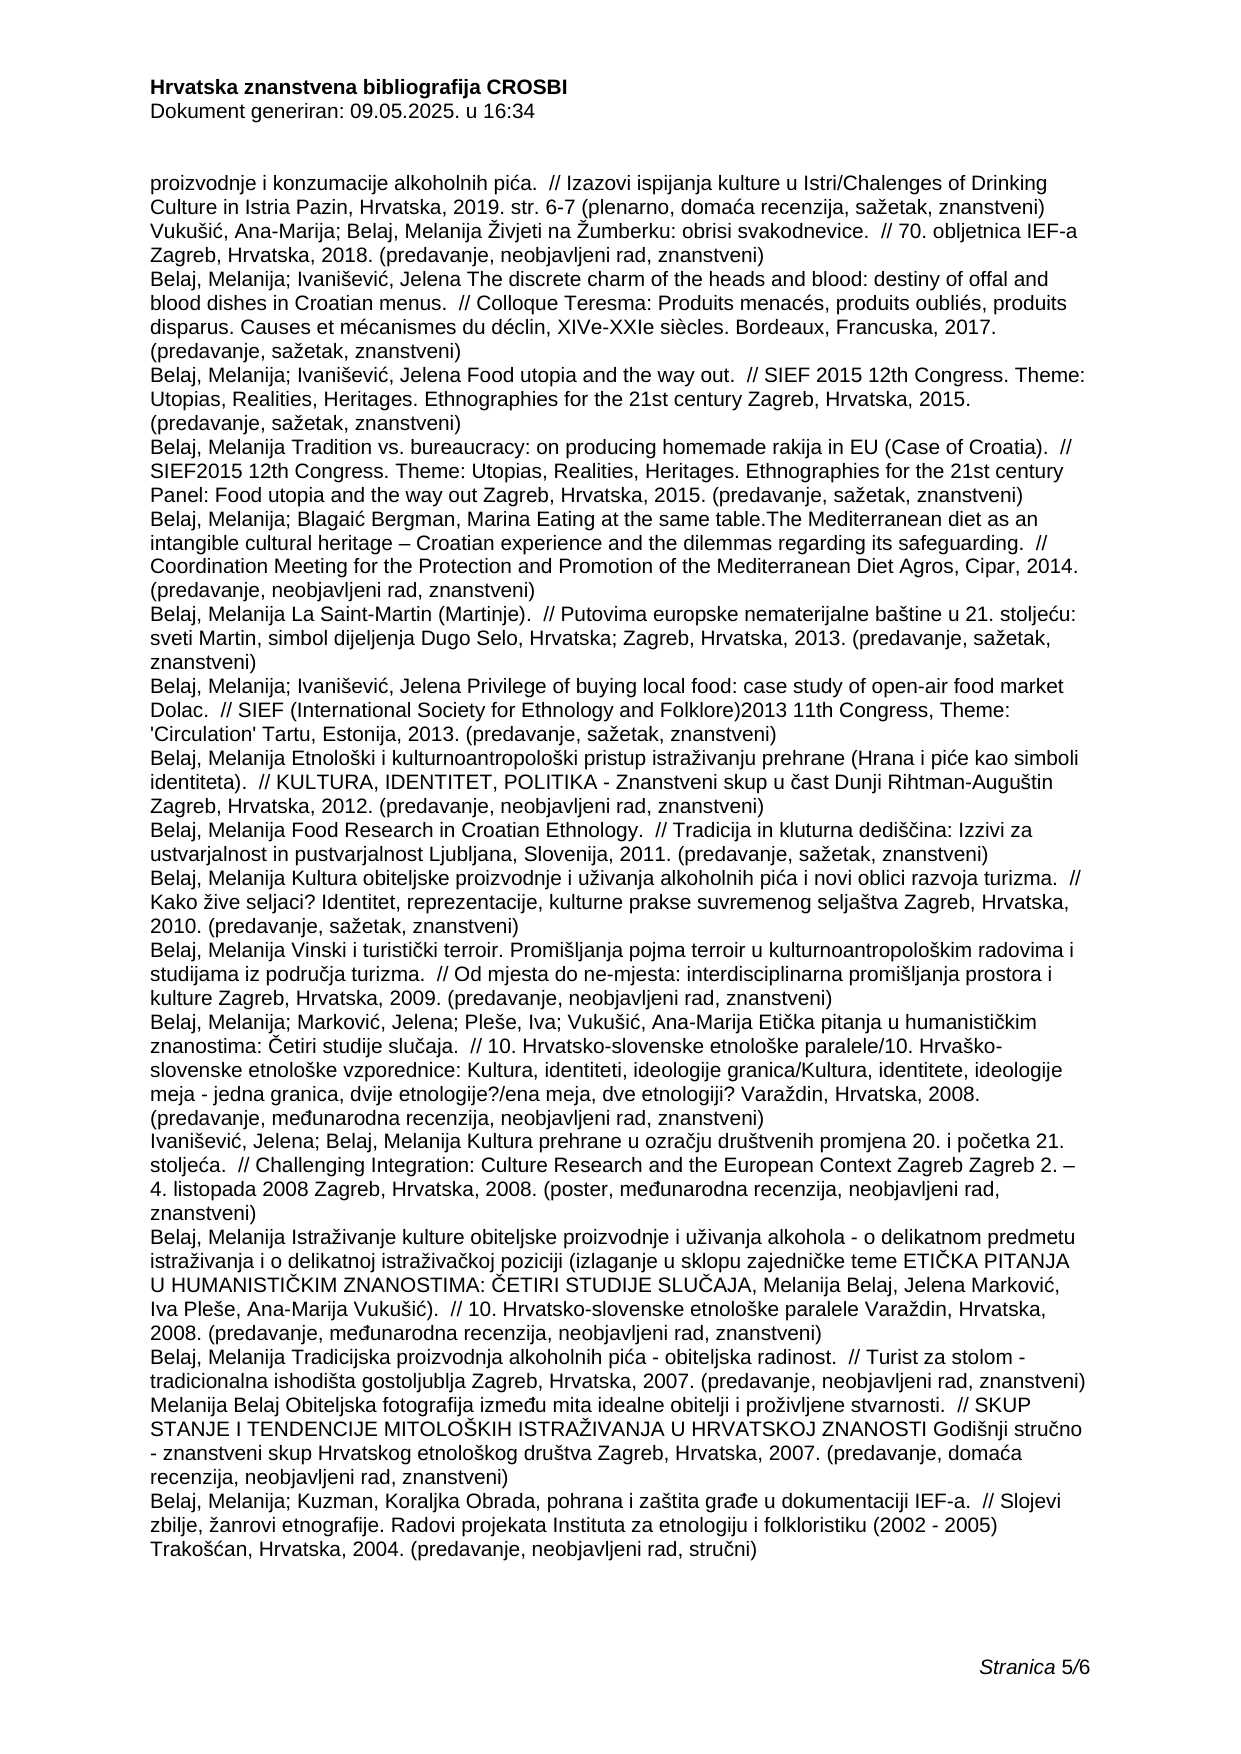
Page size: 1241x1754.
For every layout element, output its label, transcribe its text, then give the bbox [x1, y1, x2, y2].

text Vukušić, Ana-Marija; Belaj, Melanija [150, 219, 1090, 267]
text Melanija Belaj [150, 1393, 1090, 1489]
text Belaj, Melanija [150, 1225, 1090, 1345]
text Belaj, Melanija [150, 938, 1090, 1009]
text Belaj, Melanija; Ivanišević, Jelena [150, 363, 1090, 434]
text Belaj, Melanija; Kuzman, Koraljka [150, 1489, 1090, 1561]
text Belaj, Melanija; Ivanišević, Jelena [150, 267, 1090, 363]
text Belaj, Melanija [150, 866, 1090, 938]
text Belaj, Melanija [150, 434, 1090, 506]
text Belaj, Melanija [150, 171, 1090, 219]
text Belaj, Melanija; Ivanišević, Jelena [150, 674, 1090, 746]
text Belaj, Melanija; Blagaić Bergman, Marina [150, 506, 1090, 602]
text Belaj, Melanija; Marković, Jelena; Pleše, Iva; Vukušić, Ana-Marija [150, 1009, 1090, 1129]
text Belaj, Melanija [150, 1345, 1090, 1393]
text Belaj, Melanija [150, 746, 1090, 818]
text Belaj, Melanija [150, 818, 1090, 866]
text Belaj, Melanija [150, 602, 1090, 674]
text Ivanišević, Jelena; Belaj, Melanija [150, 1129, 1090, 1225]
